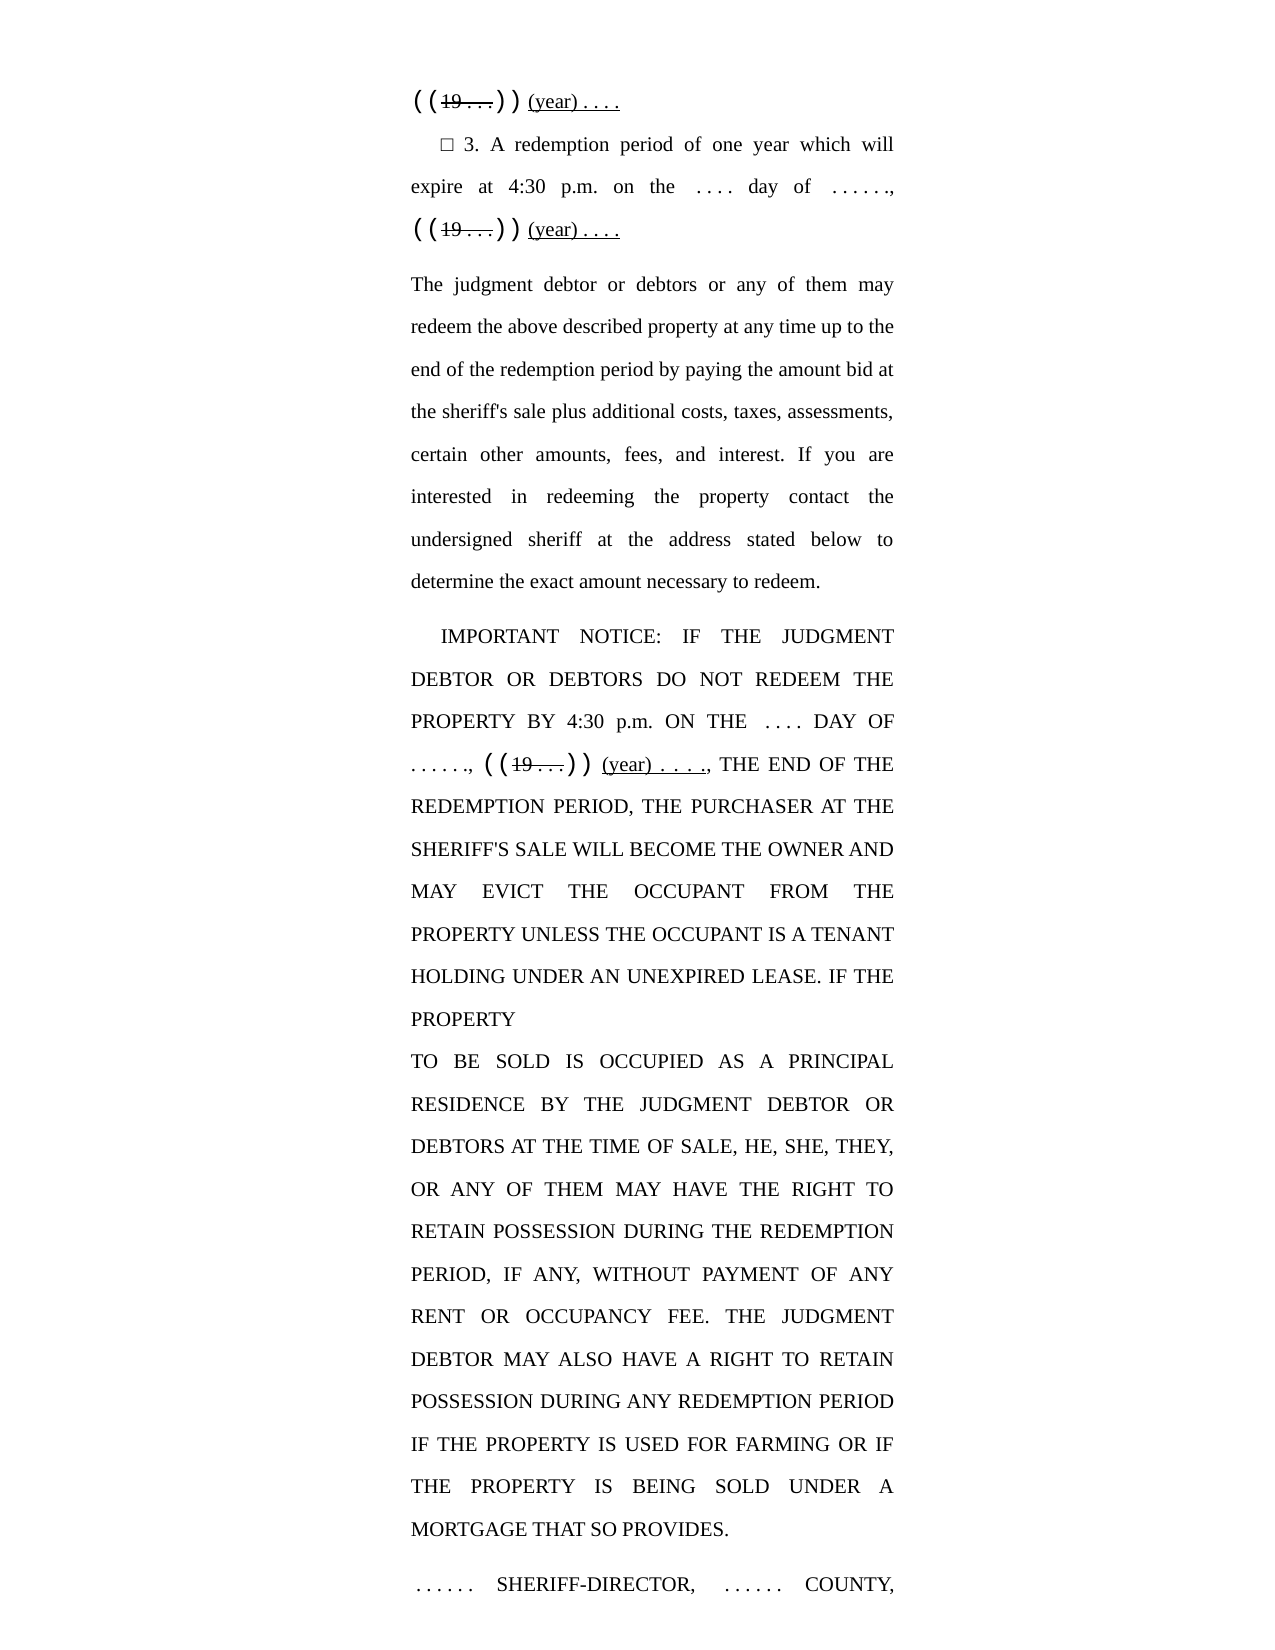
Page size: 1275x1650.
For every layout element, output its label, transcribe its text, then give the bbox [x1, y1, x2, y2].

table_cell The judgment debtor or debtors or any of them may redeem the above described property at any time up to the end of the redemption period by paying the amount bid at the sheriff's sale plus additional costs, taxes, assessments, certain other amounts, fees, and interest. If you are interested in redeeming the property contact the undersigned sheriff at the address stated below to determine the exact amount necessary to redeem. [399, 258, 906, 610]
table_cell □ 3. A redemption period of one year which will expire at 4:30 p.m. on the . . . . day of . . . . . ., ((19 . . .)) (year) . . . . [399, 118, 906, 257]
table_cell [399, 75, 906, 117]
table_cell TO BE SOLD IS OCCUPIED AS A PRINCIPAL RESIDENCE BY THE JUDGMENT DEBTOR OR DEBTORS AT THE TIME OF SALE, HE, SHE, THEY, OR ANY OF THEM MAY HAVE THE RIGHT TO RETAIN POSSESSION DURING THE REDEMPTION PERIOD, IF ANY, WITHOUT PAYMENT OF ANY RENT OR OCCUPANCY FEE. THE JUDGMENT DEBTOR MAY ALSO HAVE A RIGHT TO RETAIN POSSESSION DURING ANY REDEMPTION PERIOD IF THE PROPERTY IS USED FOR FARMING OR IF THE PROPERTY IS BEING SOLD UNDER A MORTGAGE THAT SO PROVIDES. [399, 1035, 906, 1557]
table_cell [399, 1558, 906, 1600]
table_cell IMPORTANT NOTICE: IF THE JUDGMENT DEBTOR OR DEBTORS DO NOT REDEEM THE PROPERTY BY 4:30 p.m. ON THE . . . . DAY OF . . . . . ., ((19 . . .)) (year) . . . ., THE END OF THE REDEMPTION PERIOD, THE PURCHASER AT THE SHERIFF'S SALE WILL BECOME THE OWNER AND MAY EVICT THE OCCUPANT FROM THE PROPERTY UNLESS THE OCCUPANT IS A TENANT HOLDING UNDER AN UNEXPIRED LEASE. IF THE PROPERTY [399, 610, 906, 1035]
